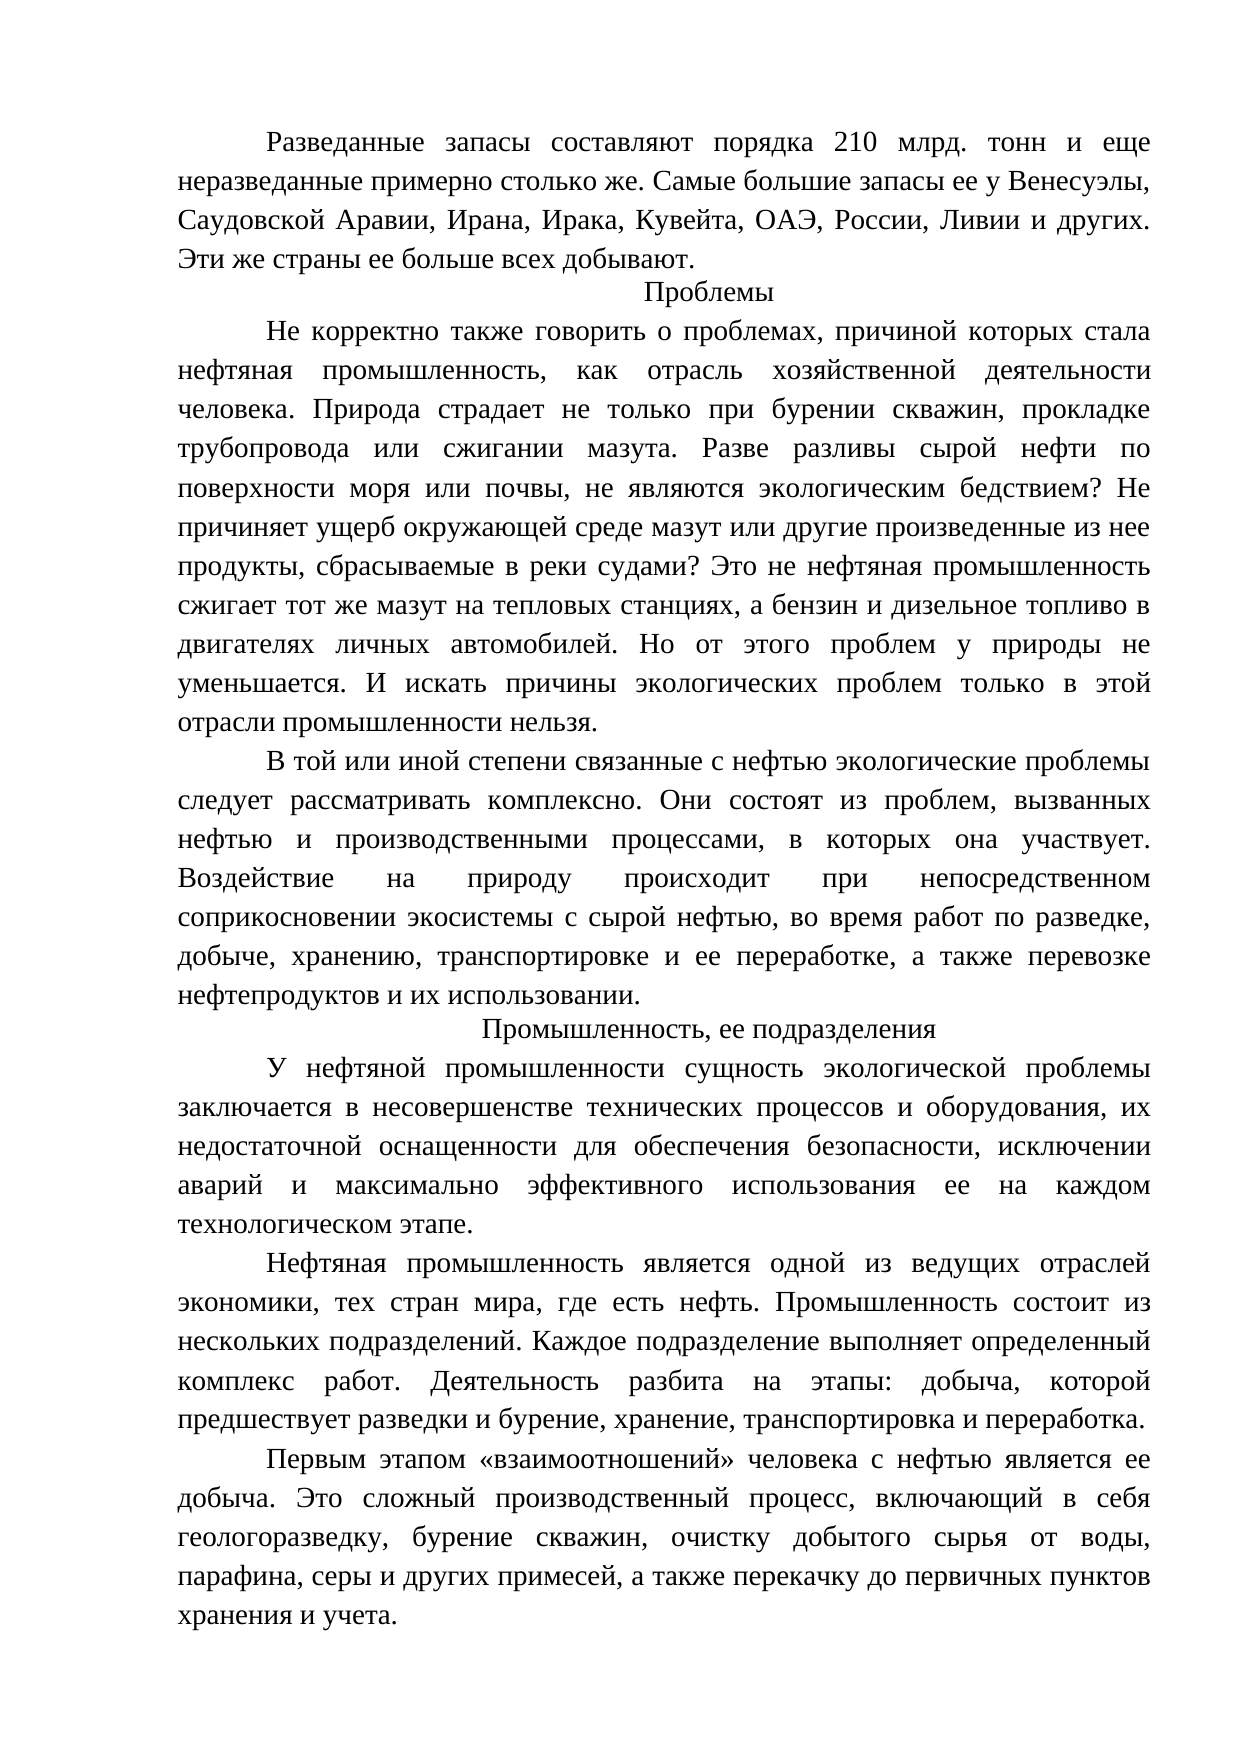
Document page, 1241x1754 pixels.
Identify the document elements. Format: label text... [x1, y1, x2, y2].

text У нефтяной промышленности сущность экологической проблемы заключается в несовершенстве технических процессов и оборудования, их недостаточной оснащенности для обеспечения безопасности, исключении аварий и максимально эффективного использования ее на каждом технологическом этапе. [177, 1044, 1152, 1240]
text Разведанные запасы составляют порядка 210 млрд. тонн и еще неразведанные примерно столько же. Самые большие запасы ее у Венесуэлы, Саудовской Аравии, Ирана, Ирака, Кувейта, ОАЭ, России, Ливии и других. Эти же страны ее больше всех добывают. [177, 118, 1152, 274]
text Проблемы [177, 274, 1152, 308]
text Промышленность, ее подразделения [177, 1011, 1152, 1044]
text Не корректно также говорить о проблемах, причиной которых стала нефтяная промышленность, как отрасль хозяйственной деятельности человека. Природа страдает не только при бурении скважин, прокладке трубопровода или сжигании мазута. Разве разливы сырой нефти по поверхности моря или почвы, не являются экологическим бедствием? Не причиняет ущерб окружающей среде мазут или другие произведенные из нее продукты, сбрасываемые в реки судами? Это не нефтяная промышленность сжигает тот же мазут на тепловых станциях, а бензин и дизельное топливо в двигателях личных автомобилей. Но от этого проблем у природы не уменьшается. И искать причины экологических проблем только в этой отрасли промышленности нельзя. [177, 308, 1152, 738]
text В той или иной степени связанные с нефтью экологические проблемы следует рассматривать комплексно. Они состоят из проблем, вызванных нефтью и производственными процессами, в которых она участвует. Воздействие на природу происходит при непосредственном соприкосновении экосистемы с сырой нефтью, во время работ по разведке, добыче, хранению, транспортировке и ее переработке, а также перевозке нефтепродуктов и их использовании. [177, 738, 1152, 1011]
text Нефтяная промышленность является одной из ведущих отраслей экономики, тех стран мира, где есть нефть. Промышленность состоит из нескольких подразделений. Каждое подразделение выполняет определенный комплекс работ. Деятельность разбита на этапы: добыча, которой предшествует разведки и бурение, хранение, транспортировка и переработка. [177, 1240, 1152, 1435]
text Первым этапом «взаимоотношений» человека с нефтью является ее добыча. Это сложный производственный процесс, включающий в себя геологоразведку, бурение скважин, очистку добытого сырья от воды, парафина, серы и других примесей, а также перекачку до первичных пунктов хранения и учета. [177, 1435, 1152, 1631]
